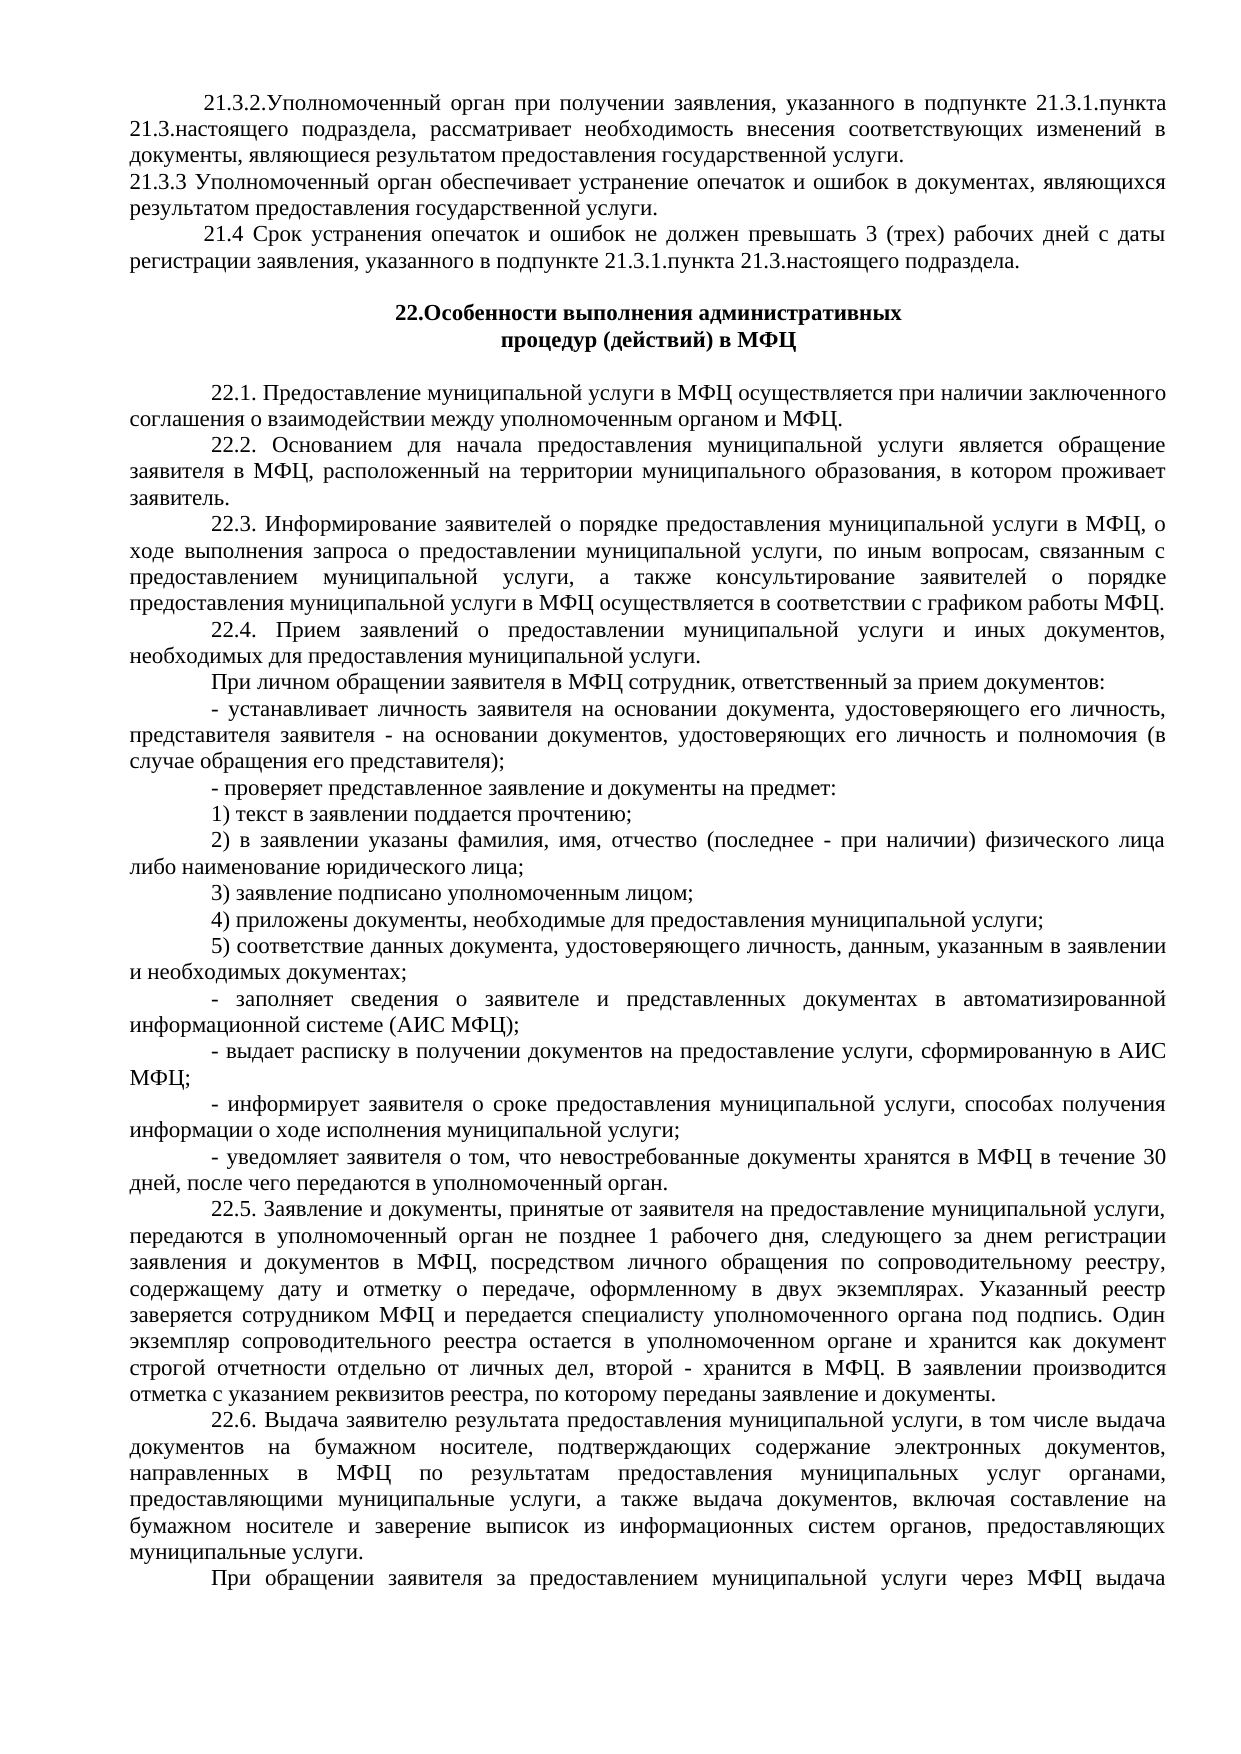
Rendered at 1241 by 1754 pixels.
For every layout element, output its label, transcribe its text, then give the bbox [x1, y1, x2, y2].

text - выдает расписку в получении документов на предоставление услуги, сформированную в АИС МФЦ; [129, 1037, 1168, 1090]
text - устанавливает личность заявителя на основании документа, удостоверяющего его личность, представителя заявителя - на основании документов, удостоверяющих его личность и полномочия (в случае обращения его представителя); [129, 695, 1168, 774]
text 3) заявление подписано уполномоченным лицом; [129, 879, 1168, 906]
text 21.3.3 Уполномоченный орган обеспечивает устранение опечаток и ошибок в документах, являющихся результатом предоставления государственной услуги. [129, 168, 1168, 220]
text При личном обращении заявителя в МФЦ сотрудник, ответственный за прием документов: [129, 668, 1168, 695]
text 22.5. Заявление и документы, принятые от заявителя на предоставление муниципальной услуги, передаются в уполномоченный орган не позднее 1 рабочего дня, следующего за днем регистрации заявления и документов в МФЦ, посредством личного обращения по сопроводительному реестру, содержащему дату и отметку о передаче, оформленному в двух экземплярах. Указанный реестр заверяется сотрудником МФЦ и передается специалисту уполномоченного органа под подпись. Один экземпляр сопроводительного реестра остается в уполномоченном органе и хранится как документ строгой отчетности отдельно от личных дел, второй - хранится в МФЦ. В заявлении производится отметка с указанием реквизитов реестра, по которому переданы заявление и документы. [129, 1196, 1168, 1406]
text 1) текст в заявлении поддается прочтению; [129, 800, 1168, 827]
title 22.Особенности выполнения административных [129, 299, 1168, 326]
text 21.3.2.Уполномоченный орган при получении заявления, указанного в подпункте 21.3.1.пункта 21.3.настоящего подраздела, рассматривает необходимость внесения соответствующих изменений в документы, являющиеся результатом предоставления государственной услуги. [129, 89, 1168, 168]
text 2) в заявлении указаны фамилия, имя, отчество (последнее - при наличии) физического лица либо наименование юридического лица; [129, 827, 1168, 879]
text 21.4 Срок устранения опечаток и ошибок не должен превышать 3 (трех) рабочих дней с даты регистрации заявления, указанного в подпункте 21.3.1.пункта 21.3.настоящего подраздела. [129, 220, 1168, 273]
text 22.6. Выдача заявителю результата предоставления муниципальной услуги, в том числе выдача документов на бумажном носителе, подтверждающих содержание электронных документов, направленных в МФЦ по результатам предоставления муниципальных услуг органами, предоставляющими муниципальные услуги, а также выдача документов, включая составление на бумажном носителе и заверение выписок из информационных систем органов, предоставляющих муниципальные услуги. [129, 1406, 1168, 1564]
text - проверяет представленное заявление и документы на предмет: [129, 774, 1168, 800]
text 5) соответствие данных документа, удостоверяющего личность, данным, указанным в заявлении и необходимых документах; [129, 932, 1168, 985]
text - информирует заявителя о сроке предоставления муниципальной услуги, способах получения информации о ходе исполнения муниципальной услуги; [129, 1090, 1168, 1143]
text 22.4. Прием заявлений о предоставлении муниципальной услуги и иных документов, необходимых для предоставления муниципальной услуги. [129, 616, 1168, 668]
text 4) приложены документы, необходимые для предоставления муниципальной услуги; [129, 906, 1168, 932]
text - уведомляет заявителя о том, что невостребованные документы хранятся в МФЦ в течение 30 дней, после чего передаются в уполномоченный орган. [129, 1143, 1168, 1196]
text - заполняет сведения о заявителе и представленных документах в автоматизированной информационной системе (АИС МФЦ); [129, 985, 1168, 1037]
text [129, 1564, 1168, 1591]
title процедур (действий) в МФЦ [129, 326, 1168, 352]
text 22.3. Информирование заявителей о порядке предоставления муниципальной услуги в МФЦ, о ходе выполнения запроса о предоставлении муниципальной услуги, по иным вопросам, связанным с предоставлением муниципальной услуги, а также консультирование заявителей о порядке предоставления муниципальной услуги в МФЦ осуществляется в соответствии с графиком работы МФЦ. [129, 510, 1168, 616]
text 22.1. Предоставление муниципальной услуги в МФЦ осуществляется при наличии заключенного соглашения о взаимодействии между уполномоченным органом и МФЦ. [129, 378, 1168, 431]
text 22.2. Основанием для начала предоставления муниципальной услуги является обращение заявителя в МФЦ, расположенный на территории муниципального образования, в котором проживает заявитель. [129, 431, 1168, 510]
